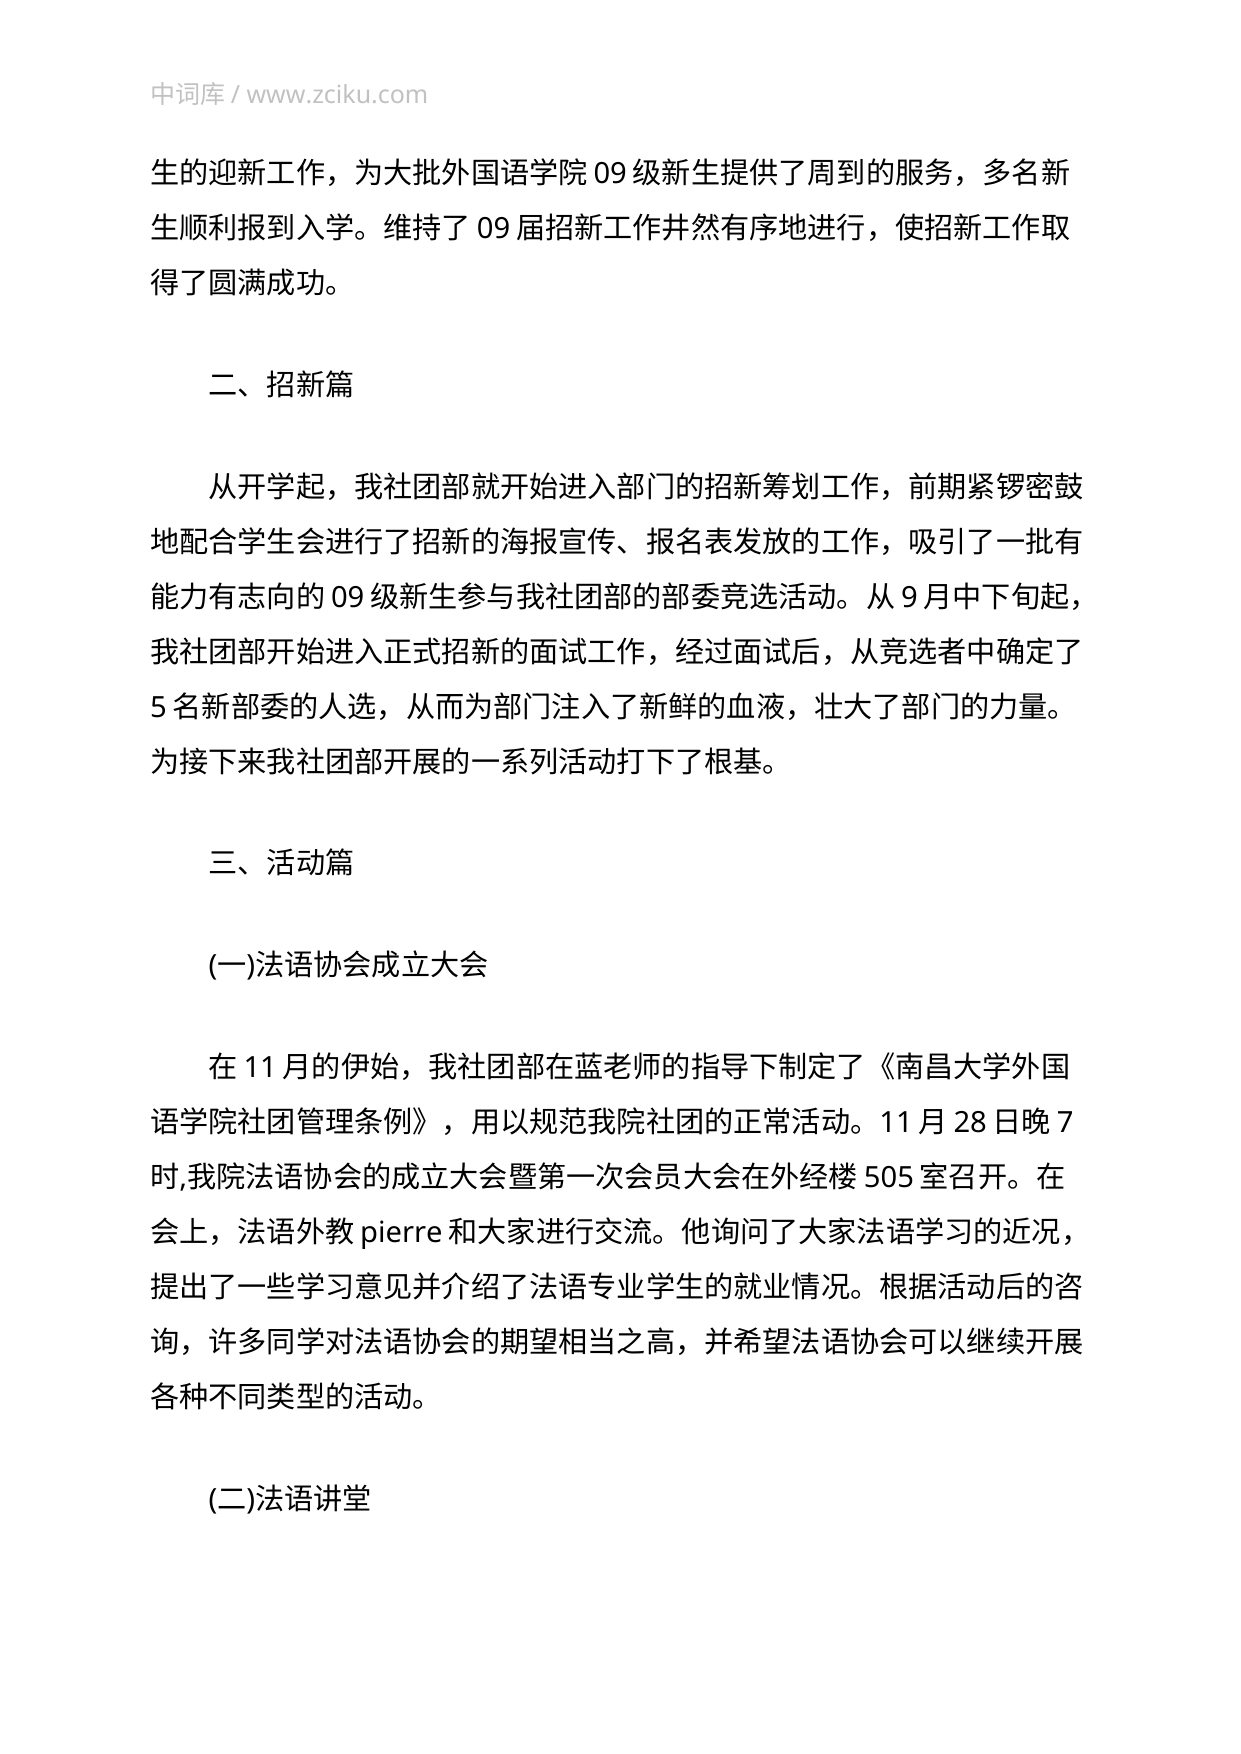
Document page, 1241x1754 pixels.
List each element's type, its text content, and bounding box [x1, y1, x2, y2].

text (二)法语讲堂 [150, 1475, 1090, 1518]
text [150, 150, 1090, 302]
text (一)法语协会成立大会 [150, 942, 1090, 984]
text 三、活动篇 [150, 840, 1090, 882]
text 从开学起，我社团部就开始进入部门的招新筹划工作，前期紧锣密鼓地配合学生会进行了招新的海报宣传、报名表发放的工作，吸引了一批有能力有志向的09级新生参与我社团部的部委竞选活动。从9月中下旬起，我社团部开始进入正式招新的面试工作，经过面试后，从竞选者中确定了5名新部委的人选，从而为部门注入了新鲜的血液，壮大了部门的力量。为接下来我社团部开展的一系列活动打下了根基。 [150, 463, 1090, 781]
text 在11月的伊始，我社团部在蓝老师的指导下制定了《南昌大学外国语学院社团管理条例》，用以规范我院社团的正常活动。11月28日晚7时,我院法语协会的成立大会暨第一次会员大会在外经楼505室召开。在会上，法语外教pierre和大家进行交流。他询问了大家法语学习的近况，提出了一些学习意见并介绍了法语专业学生的就业情况。根据活动后的咨询，许多同学对法语协会的期望相当之高，并希望法语协会可以继续开展各种不同类型的活动。 [150, 1044, 1090, 1416]
text 二、招新篇 [150, 362, 1090, 404]
